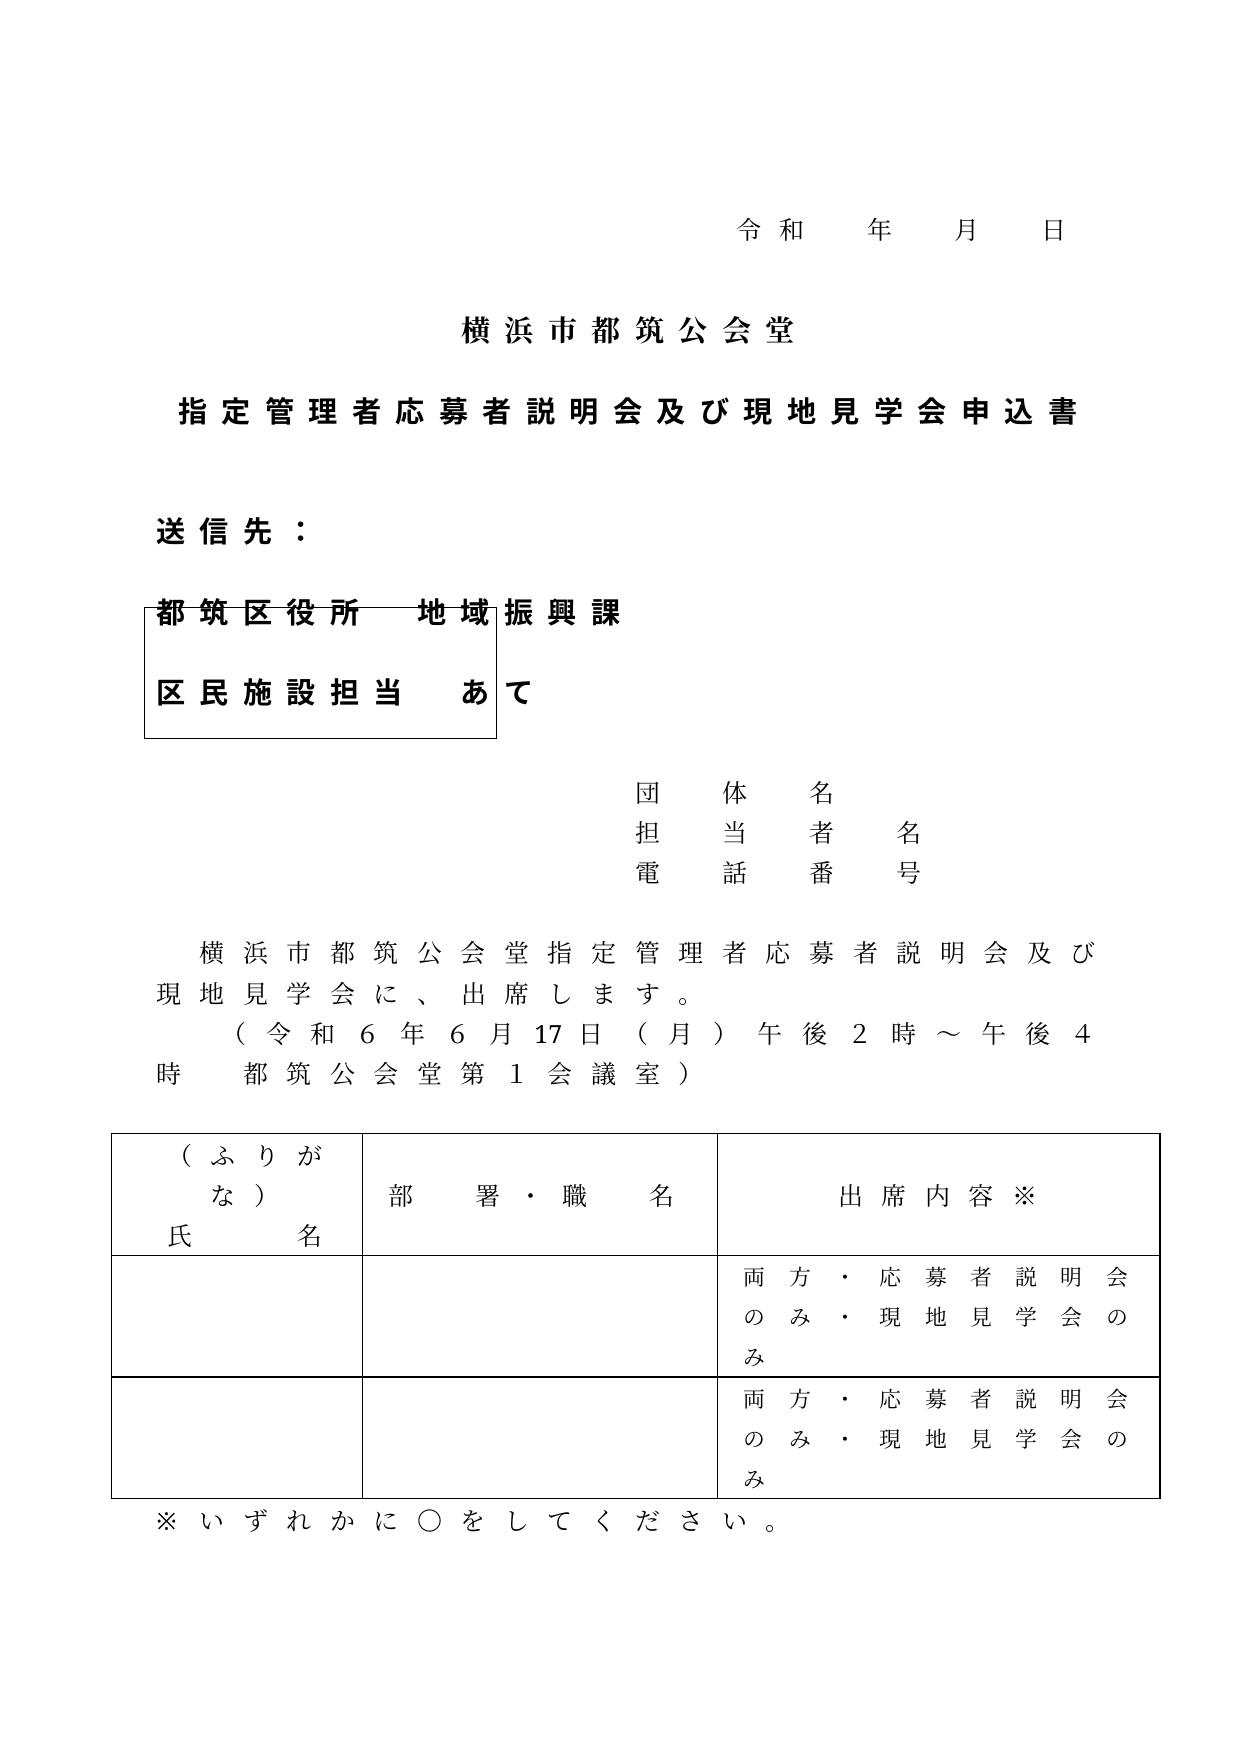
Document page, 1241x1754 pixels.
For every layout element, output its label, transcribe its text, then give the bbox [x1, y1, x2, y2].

text 都筑区役所 地域振興課 [156, 570, 1114, 651]
table_cell [112, 1378, 362, 1498]
table_cell 両方・応募者説明会のみ・現地見学会のみ [718, 1256, 1159, 1376]
text （令和６年６月17日（月）午後２時～午後４時 都筑公会堂第１会議室） [156, 1012, 1114, 1093]
text 令和 年 月 日 [156, 208, 1084, 248]
text 団 体 名 [631, 771, 1114, 811]
table_cell 両方・応募者説明会のみ・現地見学会のみ [718, 1378, 1159, 1498]
text 区民施設担当 あて [497, 651, 1114, 731]
table_header 出席内容※ [718, 1134, 1159, 1255]
text 指定管理者応募者説明会及び現地見学会申込書 [156, 369, 1114, 449]
table_header （ふりがな） 氏 名 [112, 1134, 362, 1255]
text 電 話 番 号 [156, 852, 1114, 892]
table_cell [363, 1378, 717, 1498]
text 都筑公会堂 [156, 289, 1114, 369]
table_cell [112, 1256, 362, 1376]
table_header 部 署・職 名 [363, 1134, 717, 1255]
text 区民施設担当 あて [156, 651, 496, 731]
list いずれかに〇をしてください。 [156, 1499, 1114, 1539]
table_cell [363, 1256, 717, 1376]
text 都筑公会堂指定管理者応募者説明会及び現地見学会に、出席します。 [156, 932, 1114, 1012]
text 担 当 者 名 [156, 811, 1114, 852]
text 送信先： [156, 490, 1114, 570]
